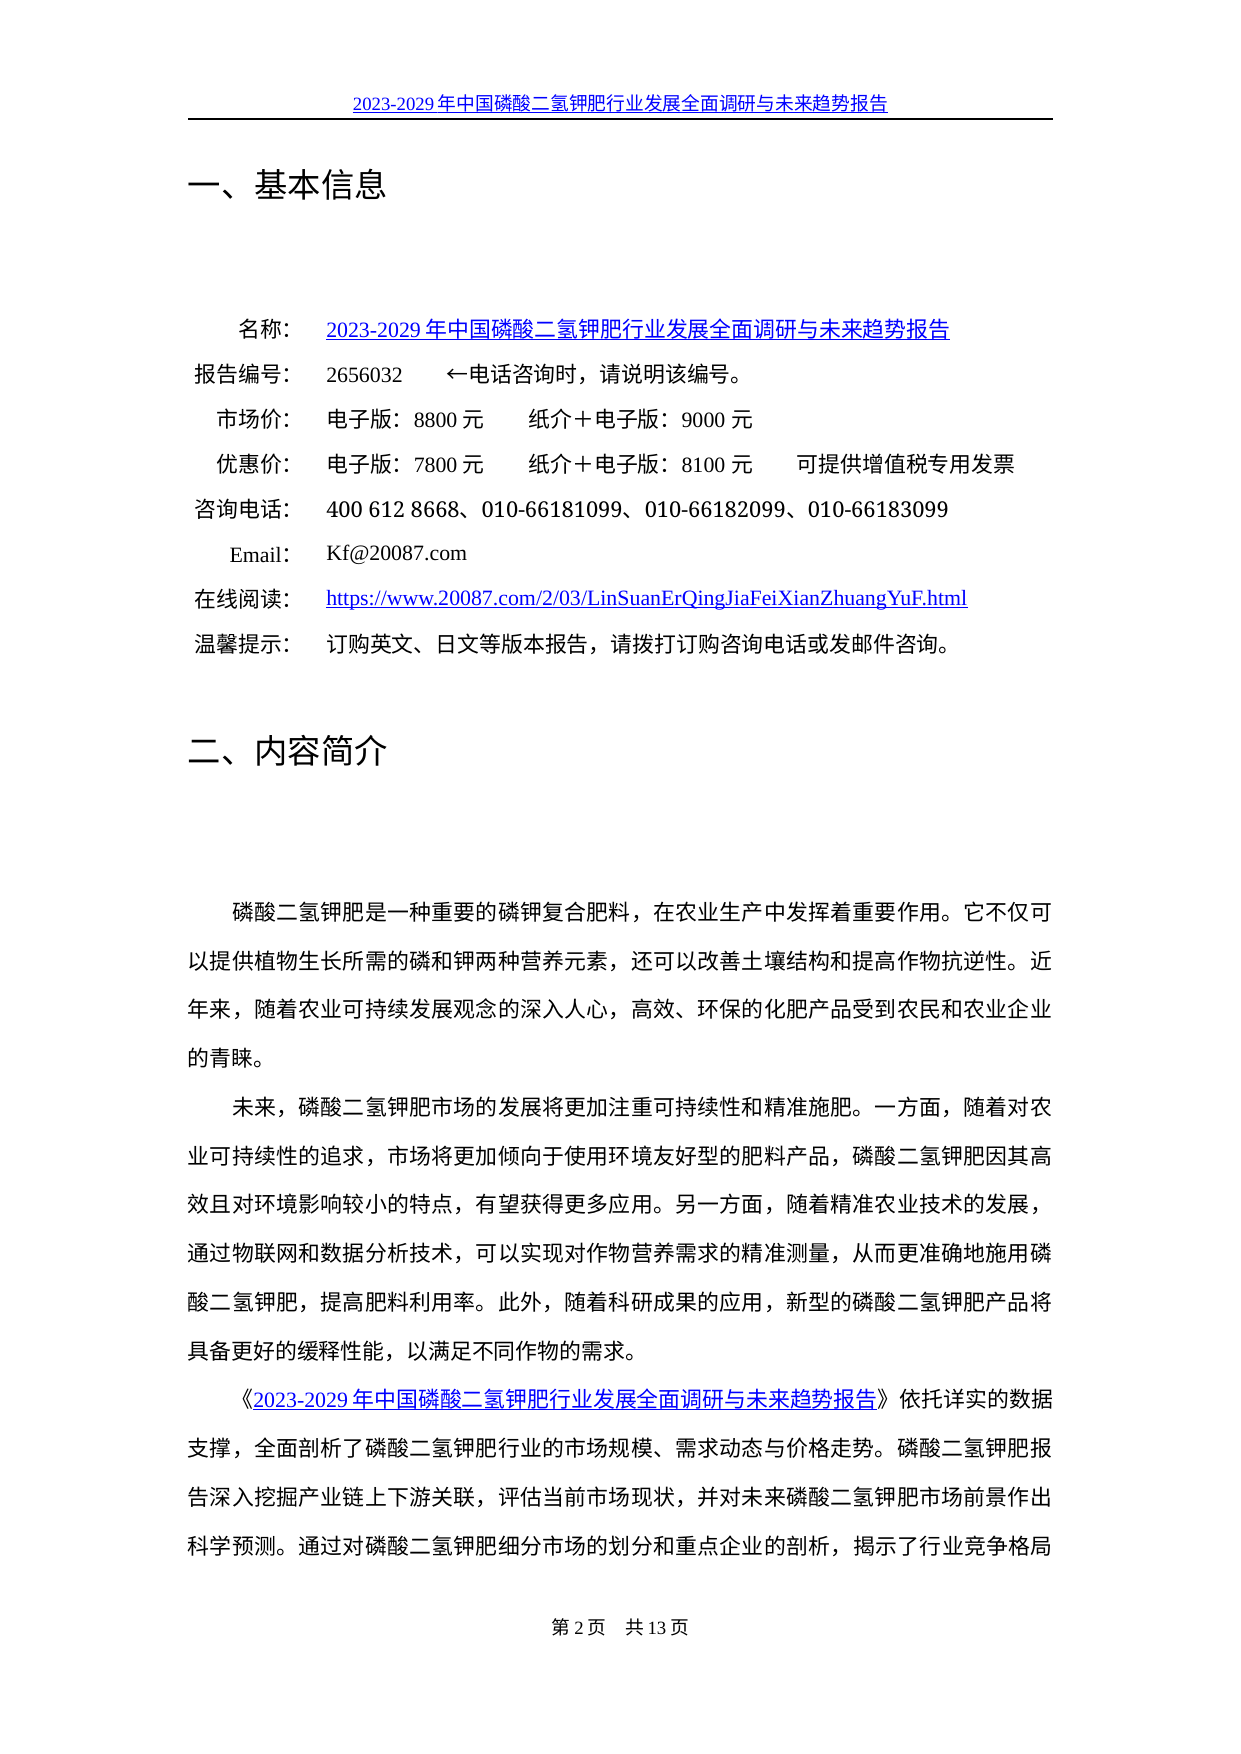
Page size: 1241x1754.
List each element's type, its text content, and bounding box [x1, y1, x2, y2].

table_cell 订购英文、日文等版本报告，请拨打订购咨询电话或发邮件咨询。 [315, 627, 1073, 672]
table_cell 400 612 8668、010-66181099、010-66182099、010-66183099 [315, 492, 1073, 537]
table_cell 温馨提示： [167, 627, 315, 672]
table_cell 市场价： [167, 402, 315, 447]
table_header 名称： [167, 312, 315, 357]
table_cell [315, 582, 1073, 627]
table_cell 优惠价： [167, 447, 315, 492]
table_cell 2656032 ←电话咨询时，请说明该编号。 [315, 357, 1073, 402]
title 二、内容简介 [187, 717, 1053, 782]
table_cell 咨询电话： [167, 492, 315, 537]
table_cell Email： [167, 537, 315, 582]
table_cell 报告编号： [167, 357, 315, 402]
table_cell 在线阅读： [167, 582, 315, 627]
table_header 2023-2029年中国磷酸二氢钾肥行业发展全面调研与未来趋势报告 [315, 312, 1073, 357]
table_cell 电子版：7800 元 纸介＋电子版：8100 元 可提供增值税专用发票 [315, 447, 1073, 492]
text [187, 894, 1053, 1561]
table_cell 电子版：8800 元 纸介＋电子版：9000 元 [315, 402, 1073, 447]
table_cell Kf@20087.com [315, 537, 1073, 582]
title 一、基本信息 [187, 150, 1053, 215]
